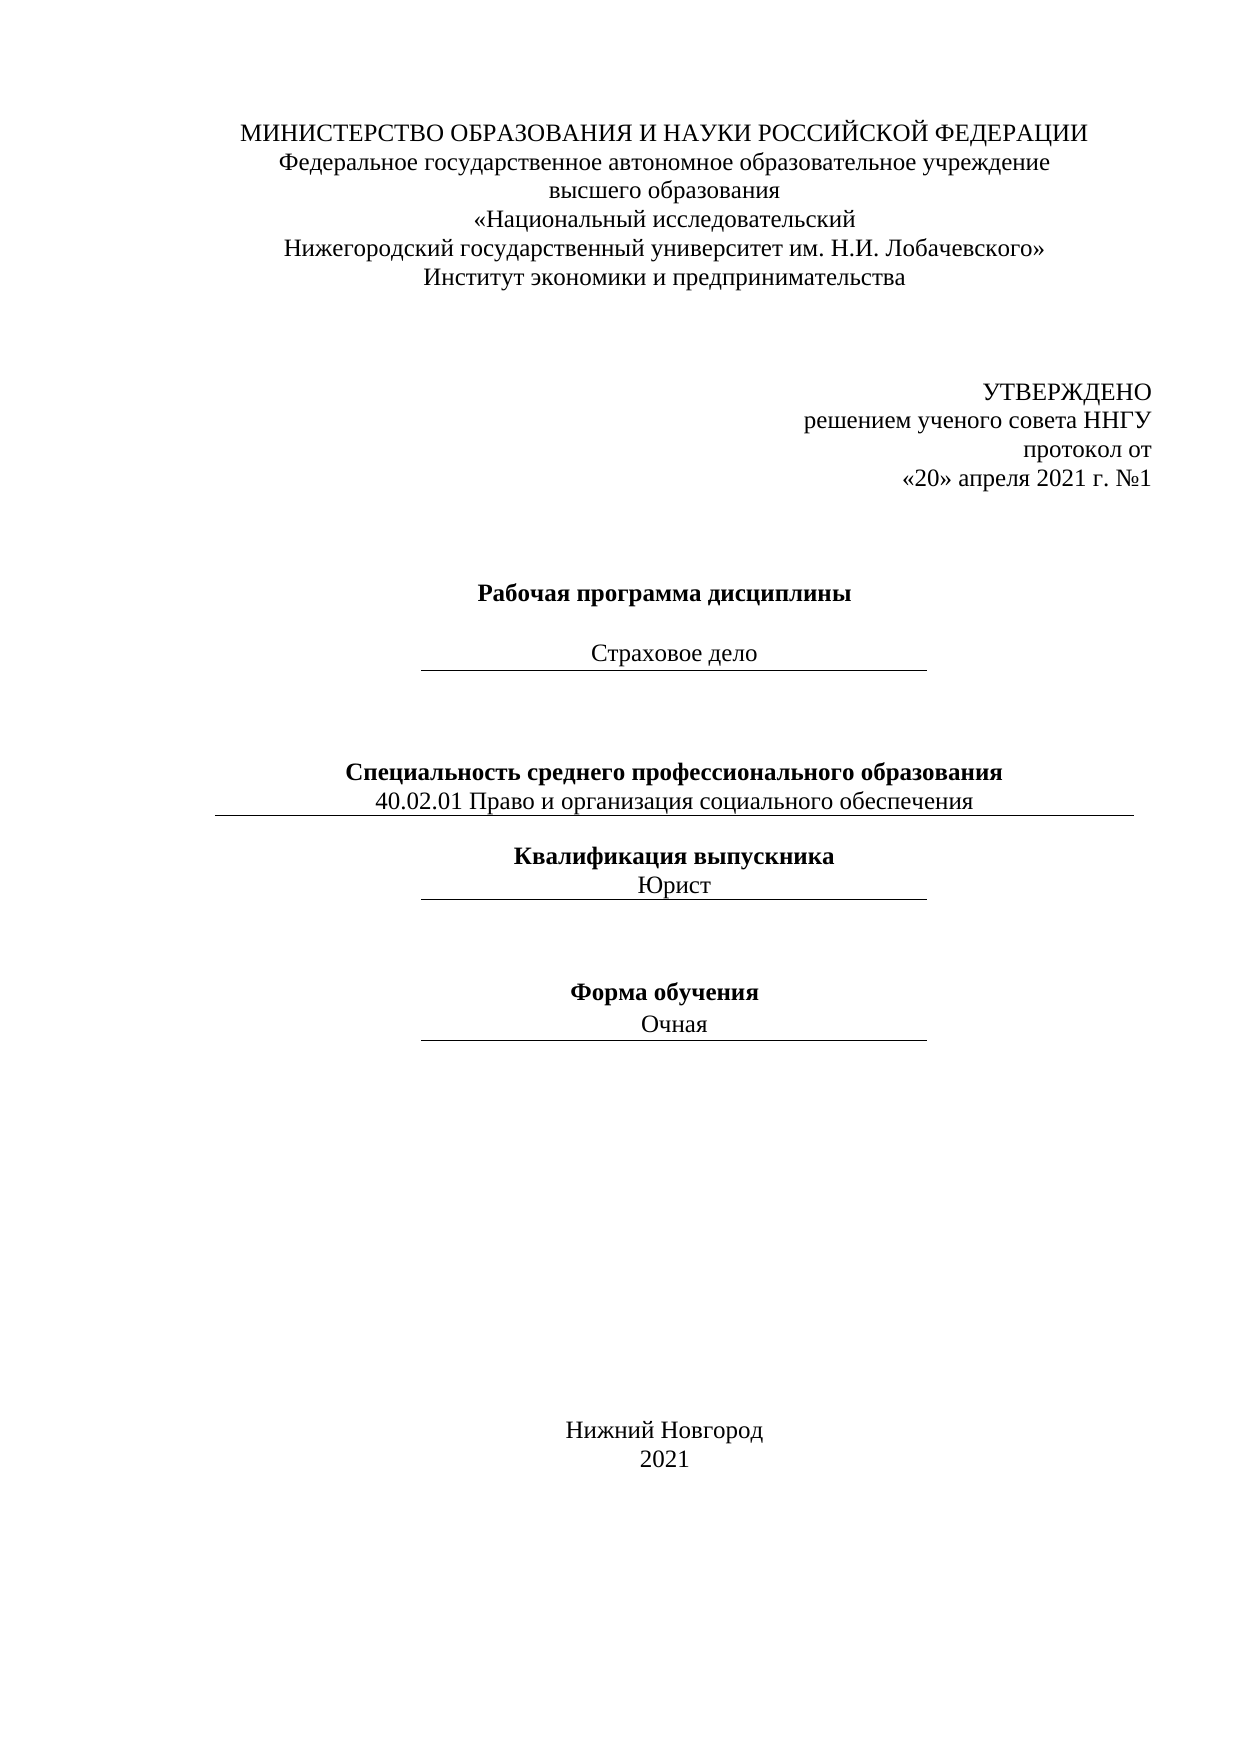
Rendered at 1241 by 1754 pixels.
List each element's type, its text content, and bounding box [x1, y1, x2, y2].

table_header Очная [421, 1006, 927, 1040]
table_header Квалификация выпускника Юрист [421, 841, 927, 899]
text Рабочая программа дисциплины [177, 578, 1152, 607]
text Форма обучения [177, 977, 1152, 1006]
text высшего образования [177, 176, 1152, 204]
text «20» апреля 2021 г. №1 [177, 463, 1152, 492]
text УТВЕРЖДЕНО [177, 377, 1152, 406]
text протокол от [177, 434, 1152, 463]
text МИНИСТЕРСТВО ОБРАЗОВАНИЯ И НАУКИ РОССИЙСКОЙ ФЕДЕРАЦИИ [177, 118, 1152, 147]
text Нижний Новгород [177, 1415, 1152, 1444]
table_header Страховое дело [421, 636, 927, 670]
text решением ученого совета ННГУ [177, 406, 1152, 434]
text «Национальный исследовательский [177, 204, 1152, 233]
text 2021 [177, 1444, 1152, 1473]
table_header Специальность среднего профессионального образования 40.02.01 Право и организация социального обеспечения [215, 757, 1133, 814]
text Федеральное государственное автономное образовательное учреждение [177, 147, 1152, 176]
text Институт экономики и предпринимательства [177, 262, 1152, 291]
text Нижегородский государственный университет им. Н.И. Лобачевского» [177, 233, 1152, 262]
